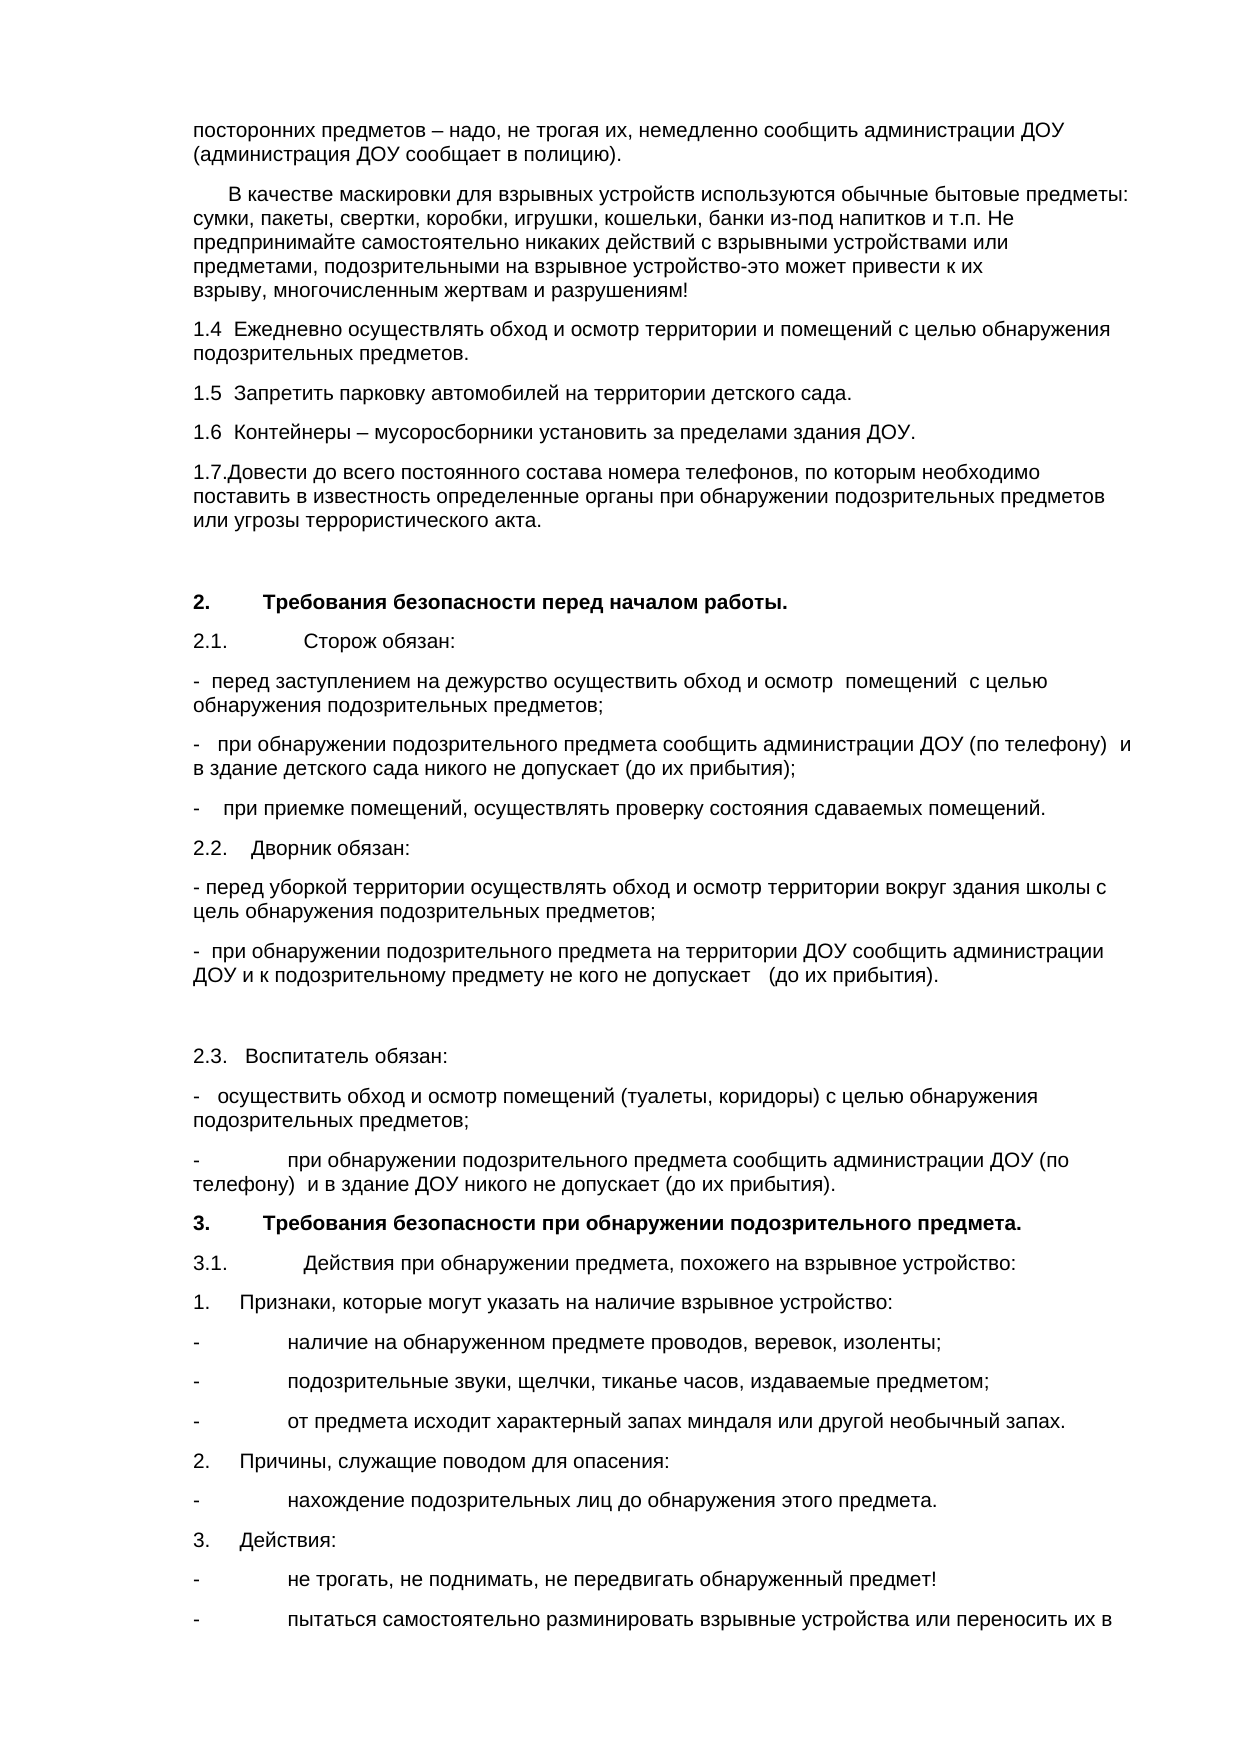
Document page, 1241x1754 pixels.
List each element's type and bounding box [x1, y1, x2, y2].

table_cell [177, 118, 1151, 1631]
